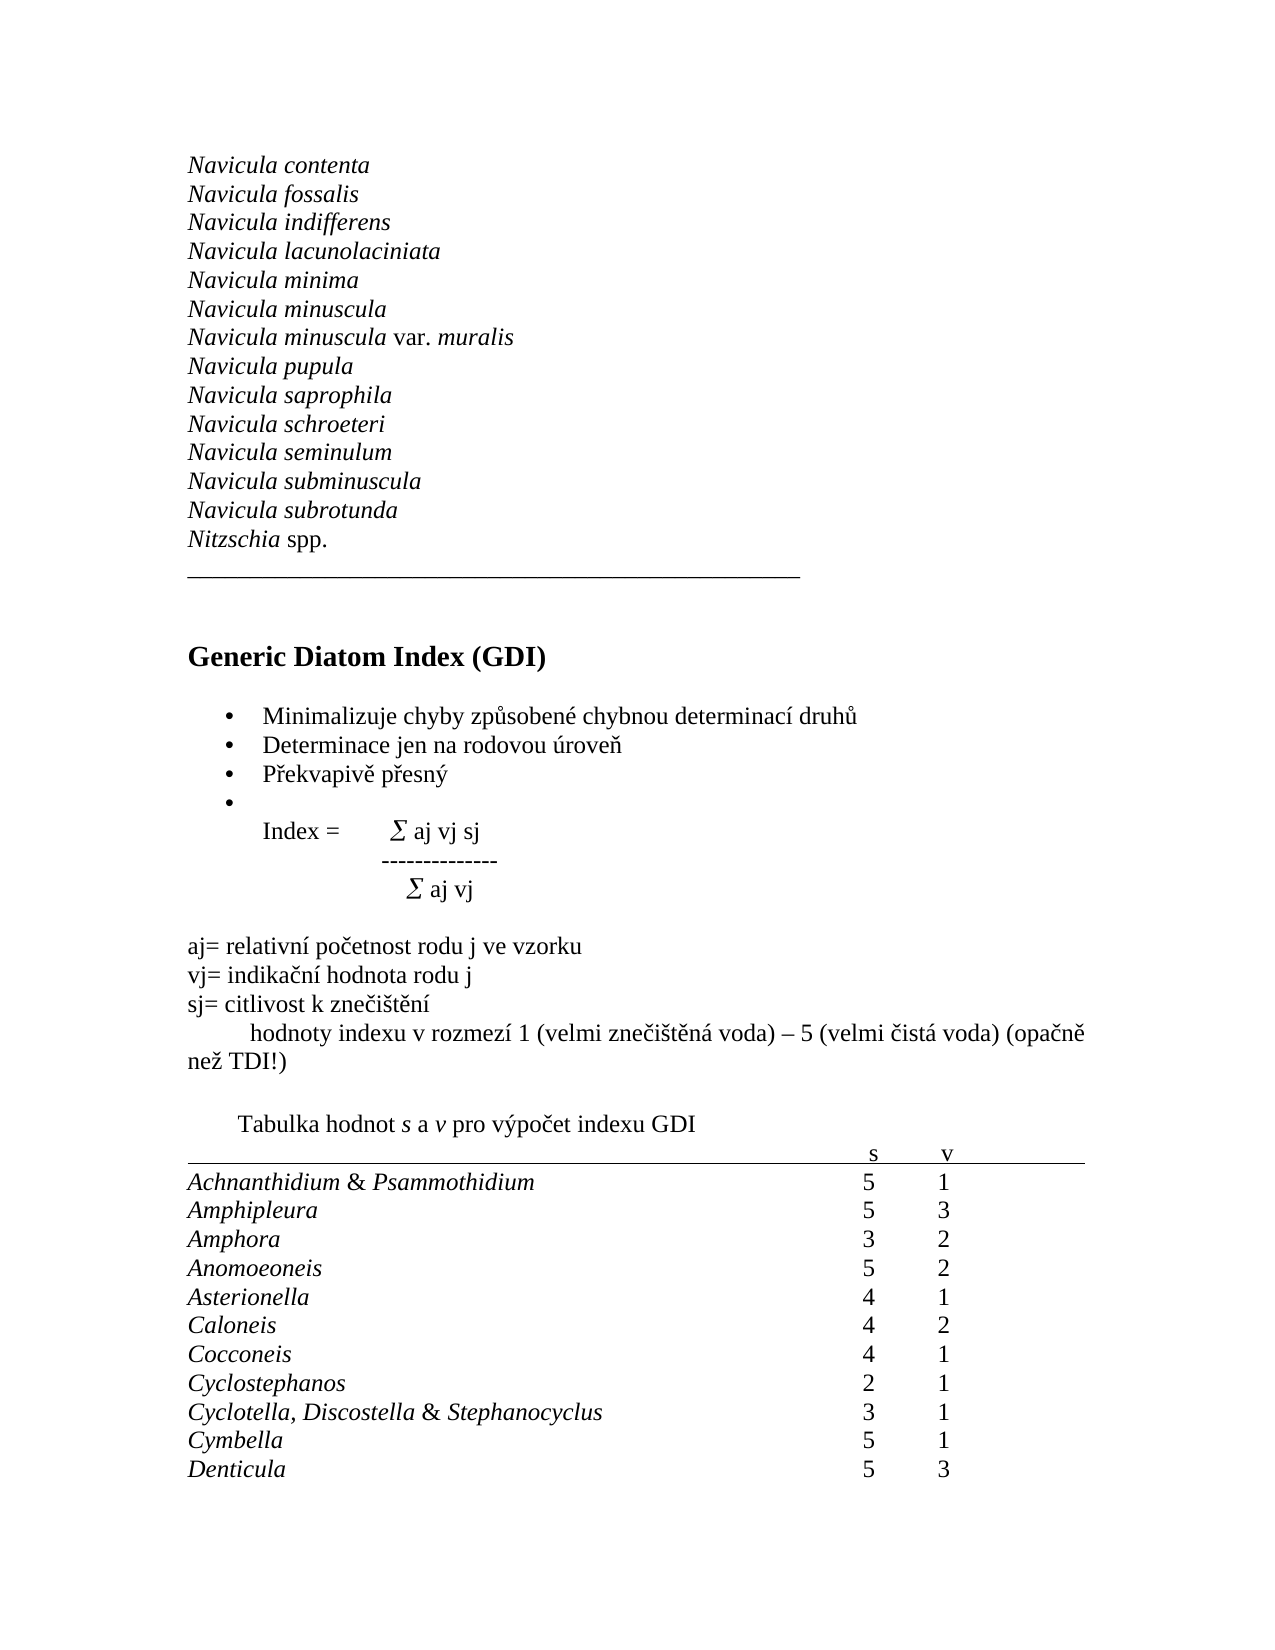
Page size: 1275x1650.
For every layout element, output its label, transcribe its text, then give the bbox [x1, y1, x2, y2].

text Navicula lacunolaciniata [187, 236, 1087, 265]
text _________________________________________________ [187, 552, 1087, 581]
text Anomoeoneis 5 2 [187, 1253, 1087, 1282]
text Navicula contenta [187, 150, 1087, 179]
text Navicula subminuscula [187, 466, 1087, 495]
text Navicula pupula [187, 351, 1087, 380]
text s v Achnanthidium & Psammothidium 5 1 [187, 1138, 1087, 1195]
text Navicula minuscula [187, 294, 1087, 322]
text sj= citlivost k znečištění [187, 989, 1087, 1018]
text Navicula subrotunda [187, 495, 1087, 524]
list Determinace jen na rodovou úroveň [225, 730, 1087, 759]
text Generic Diatom Index (GDI) [187, 639, 1087, 672]
text Index = aj vj sj [187, 816, 1087, 845]
text Navicula fossalis [187, 179, 1087, 207]
text aj= relativní početnost rodu j ve vzorku [187, 931, 1087, 960]
text Asterionella 4 1 [187, 1282, 1087, 1310]
text Caloneis 4 2 [187, 1310, 1087, 1339]
text Navicula indifferens [187, 207, 1087, 236]
text Cymbella 5 1 [187, 1425, 1087, 1454]
text hodnoty indexu v rozmezí 1 (velmi znečištěná voda) – 5 (velmi čistá voda) (opačně než TDI!) [187, 1018, 1087, 1075]
text Tabulka hodnot s a v pro výpočet indexu GDI [187, 1109, 1087, 1138]
text Denticula 5 3 [187, 1454, 1087, 1483]
text Navicula seminulum [187, 437, 1087, 466]
text Navicula saprophila [187, 380, 1087, 409]
text Amphipleura 5 3 [187, 1195, 1087, 1224]
text Navicula minuscula var. muralis [187, 322, 1087, 351]
text Cocconeis 4 1 [187, 1339, 1087, 1368]
text Nitzschia spp. [187, 524, 1087, 552]
list Minimalizuje chyby způsobené chybnou determinací druhů [225, 701, 1087, 730]
text vj= indikační hodnota rodu j [187, 960, 1087, 989]
text Navicula minima [187, 265, 1087, 294]
text Cyclostephanos 2 1 [187, 1368, 1087, 1397]
text Navicula schroeteri [187, 409, 1087, 437]
text Amphora 3 2 [187, 1224, 1087, 1253]
text Cyclotella, Discostella & Stephanocyclus 3 1 [187, 1397, 1087, 1425]
text -------------- [187, 845, 1087, 874]
text aj vj [187, 874, 1087, 903]
list Překvapivě přesný [225, 759, 1087, 788]
